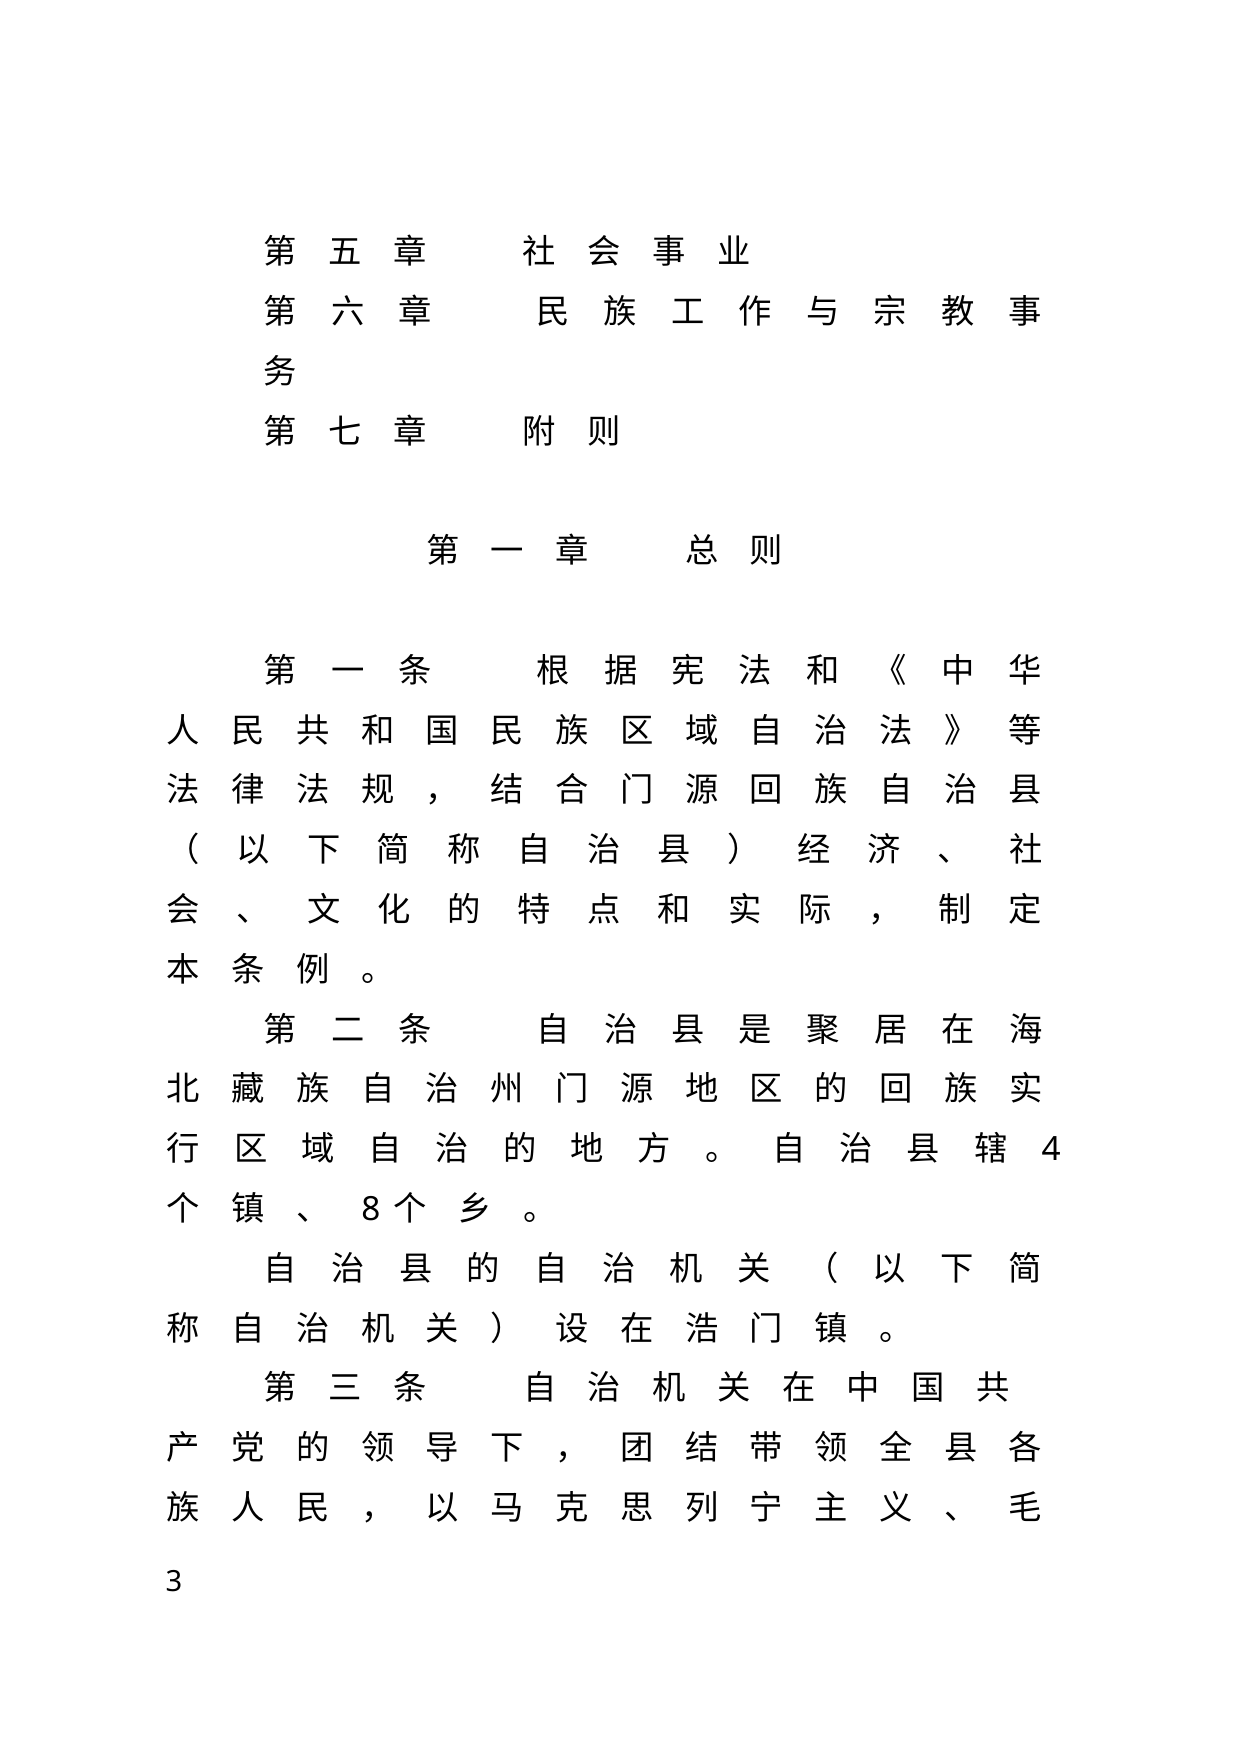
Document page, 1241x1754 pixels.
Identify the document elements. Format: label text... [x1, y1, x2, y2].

text 第七章 附则 [232, 399, 1074, 458]
text 第五章 社会事业 [232, 219, 1074, 279]
list 第一章 总则 [167, 518, 1074, 578]
text 第六章 民族工作与宗教事务 [232, 279, 1074, 399]
text 第一条 根据宪法和《中华人民共和国民族区域自治法》等法律法规，结合门源回族自治县（以下简称自治县）经济、社会、文化的特点和实际，制定本条例。 [167, 638, 1074, 997]
text 第二条 自治县是聚居在海北藏族自治州门源地区的回族实行区域自治的地方。自治县辖4个镇、8个乡。 [167, 997, 1074, 1236]
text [167, 1355, 1074, 1535]
text 自治县的自治机关（以下简称自治机关）设在浩门镇。 [167, 1236, 1074, 1355]
